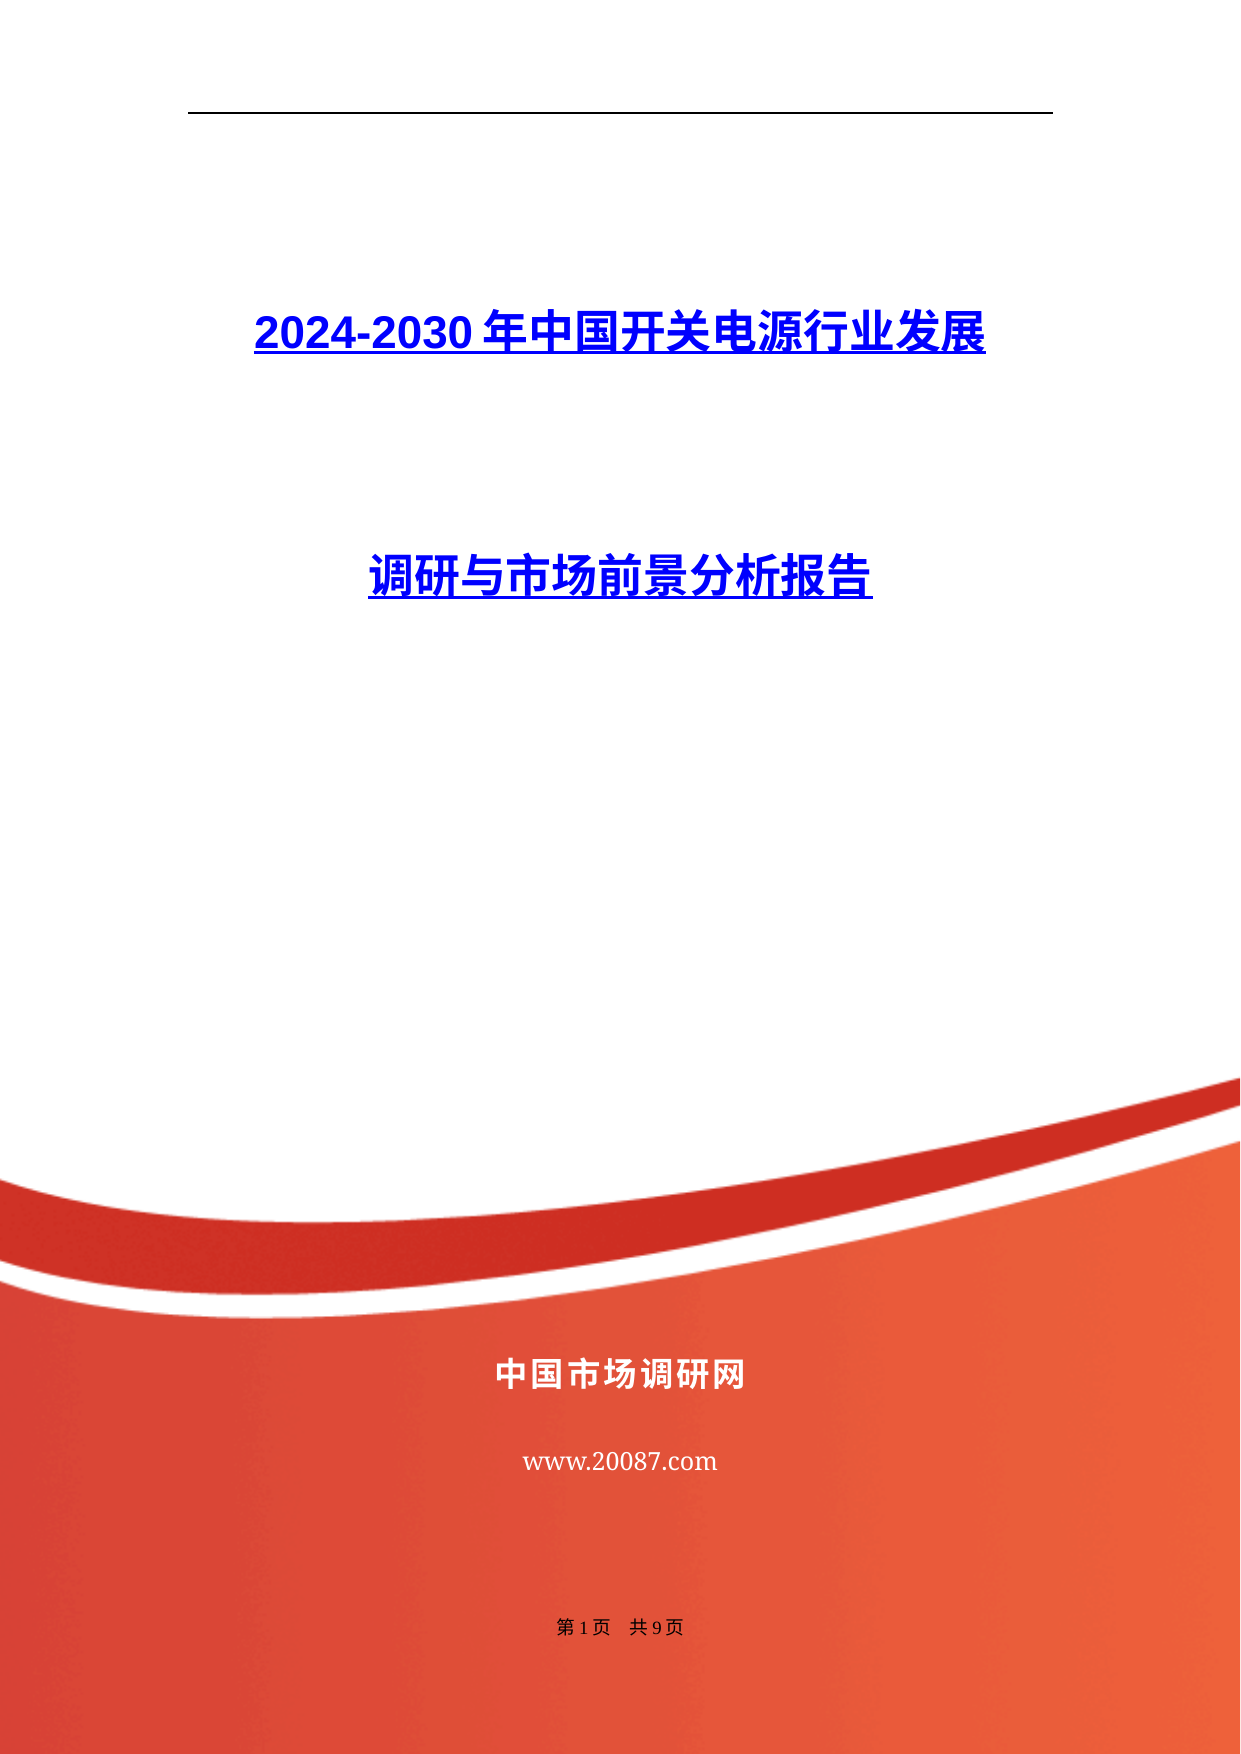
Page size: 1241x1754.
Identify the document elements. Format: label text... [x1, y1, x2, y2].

table_header 2024-2030年中国开关电源行业发展调研与市场前景分析报告 [188, 207, 1053, 773]
subtitle 中国市场调研网 [187, 1339, 1053, 1404]
picture [0, 1006, 1241, 1754]
text www.20087.com [187, 1428, 1053, 1493]
